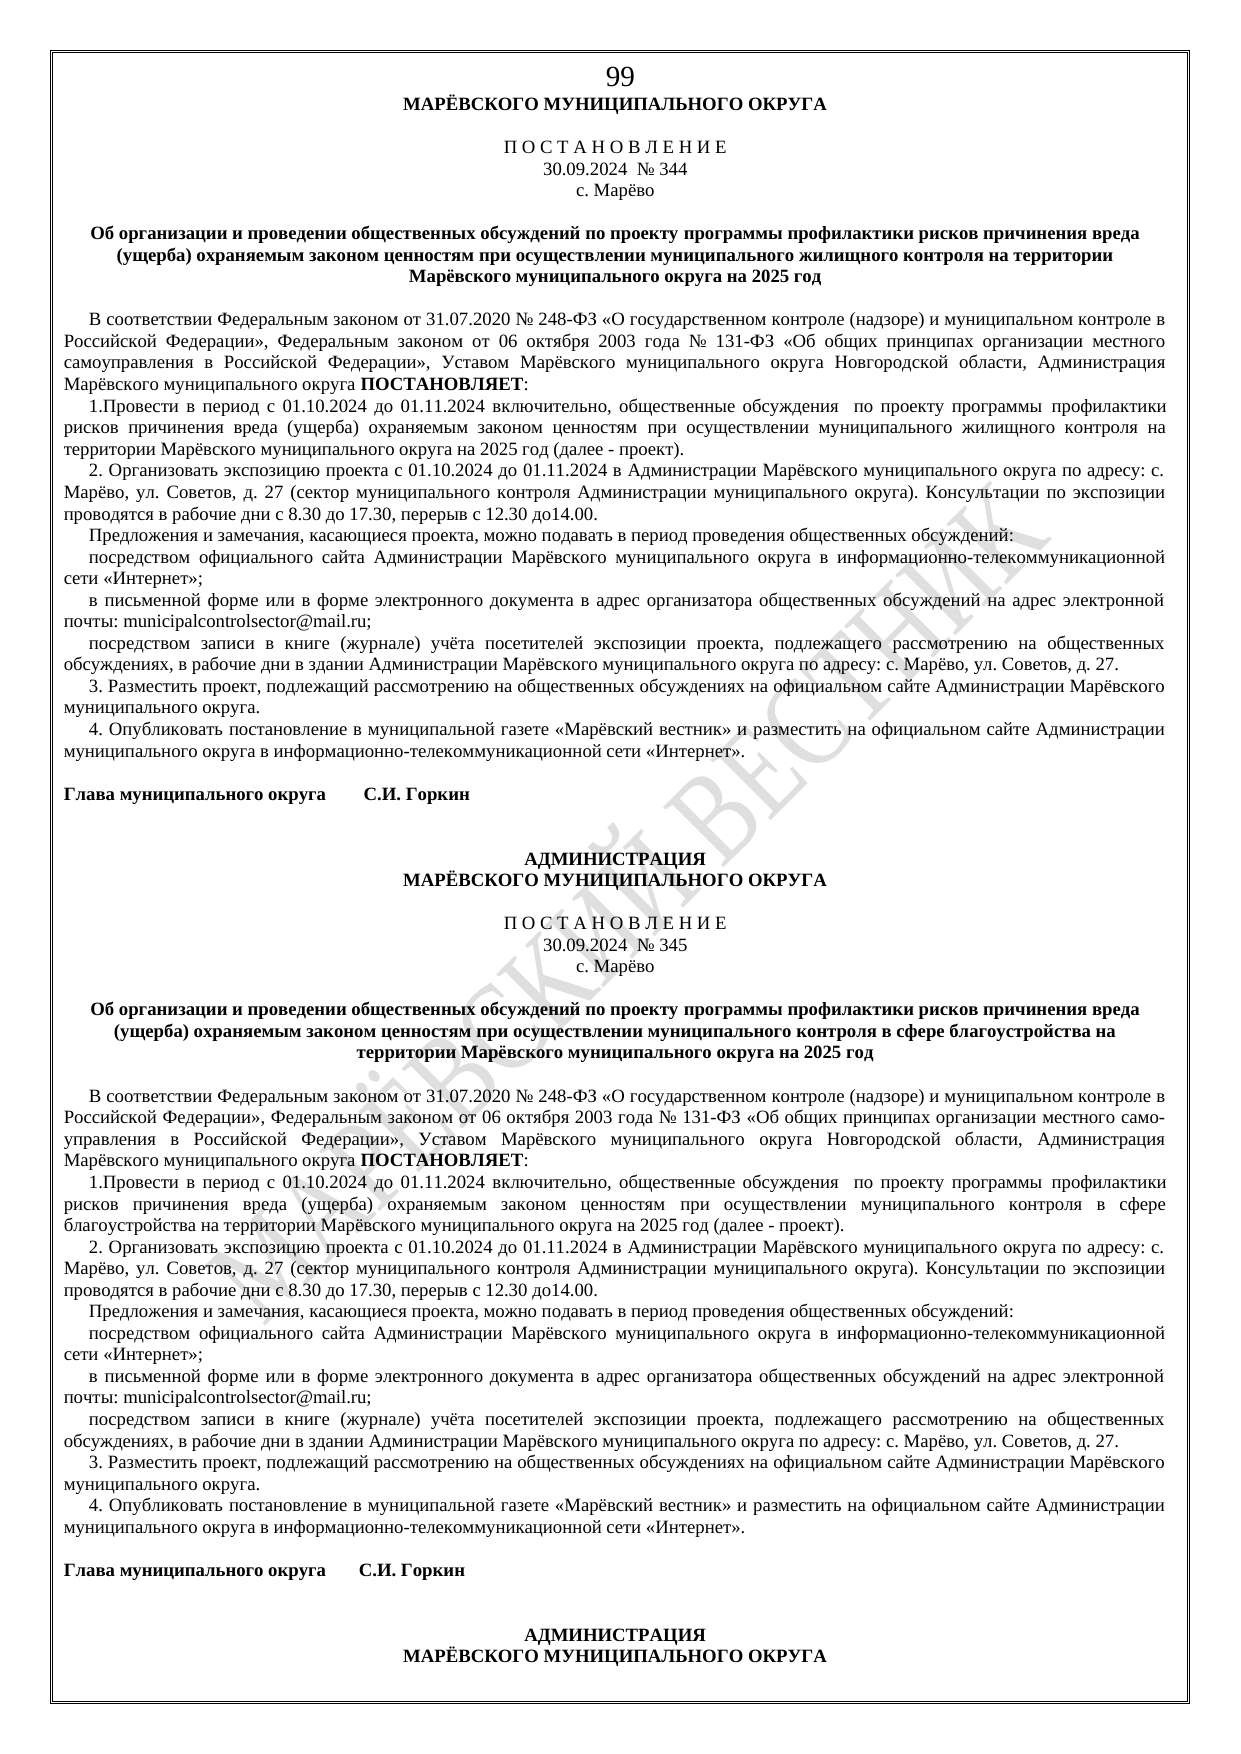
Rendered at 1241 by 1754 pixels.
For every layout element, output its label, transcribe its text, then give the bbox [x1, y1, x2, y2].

text 4. Опубликовать постановление в муниципальной газете «Марёвский вестник» и разместить на официальном сайте Администрации муниципального округа в информационно-телекоммуникационной сети «Интернет». [63, 1494, 1167, 1537]
text посредством официального сайта Администрации Марёвского муниципального округа в информационно-телекоммуникационной сети «Интернет»; [63, 1322, 1167, 1365]
text 1.Провести в период с 01.10.2024 до 01.11.2024 включительно, общественные обсуждения по проекту программы профилактики рисков причинения вреда (ущерба) охраняемым законом ценностям при осуществлении муниципального жилищного контроля на территории Марёвского муниципального округа на 2025 год (далее - проект). [63, 394, 1167, 459]
text 30.09.2024 № 344 [63, 157, 1167, 179]
text Глава муниципального округа С.И. Горкин [63, 1559, 1167, 1581]
text 3. Разместить проект, подлежащий рассмотрению на общественных обсуждениях на официальном сайте Администрации Марёвского муниципального округа. [63, 675, 1167, 718]
text Предложения и замечания, касающиеся проекта, можно подавать в период проведения общественных обсуждений: [63, 1300, 1167, 1322]
text Предложения и замечания, касающиеся проекта, можно подавать в период проведения общественных обсуждений: [63, 524, 1167, 546]
text МАРЁВСКОГО МУНИЦИПАЛЬНОГО ОКРУГА [63, 869, 1167, 891]
text П О С Т А Н О В Л Е Н И Е [63, 912, 1167, 934]
text МАРЁВСКОГО МУНИЦИПАЛЬНОГО ОКРУГА [63, 1645, 1167, 1667]
text 4. Опубликовать постановление в муниципальной газете «Марёвский вестник» и разместить на официальном сайте Администрации муниципального округа в информационно-телекоммуникационной сети «Интернет». [63, 718, 1167, 761]
text АДМИНИСТРАЦИЯ [63, 1624, 1167, 1645]
text Об организации и проведении общественных обсуждений по проекту программы профилактики рисков причинения вреда (ущерба) охраняемым законом ценностям при осуществлении муниципального жилищного контроля на территории Марёвского муниципального округа на 2025 год [63, 222, 1167, 287]
text 30.09.2024 № 345 [63, 934, 1167, 955]
text Глава муниципального округа С.И. Горкин [63, 783, 1167, 804]
text посредством записи в книге (журнале) учёта посетителей экспозиции проекта, подлежащего рассмотрению на общественных обсуждениях, в рабочие дни в здании Администрации Марёвского муниципального округа по адресу: с. Марёво, ул. Советов, д. 27. [63, 1408, 1167, 1451]
text АДМИНИСТРАЦИЯ [63, 847, 1167, 869]
text В соответствии Федеральным законом от 31.07.2020 № 248-ФЗ «О государственном контроле (надзоре) и муниципальном контроле в Российской Федерации», Федеральным законом от 06 октября 2003 года № 131-ФЗ «Об общих принципах организации местного самоуправления в Российской Федерации», Уставом Марёвского муниципального округа Новгородской области, Администрация Марёвского муниципального округа ПОСТАНОВЛЯЕТ: [63, 308, 1167, 394]
text В соответствии Федеральным законом от 31.07.2020 № 248-ФЗ «О государственном контроле (надзоре) и муниципальном контроле в Российской Федерации», Федеральным законом от 06 октября 2003 года № 131-ФЗ «Об общих принципах организации местного само-управления в Российской Федерации», Уставом Марёвского муниципального округа Новгородской области, Администрация Марёвского муниципального округа ПОСТАНОВЛЯЕТ: [63, 1084, 1167, 1171]
text МАРЁВСКОГО МУНИЦИПАЛЬНОГО ОКРУГА [63, 93, 1167, 114]
text посредством официального сайта Администрации Марёвского муниципального округа в информационно-телекоммуникационной сети «Интернет»; [63, 546, 1167, 589]
text в письменной форме или в форме электронного документа в адрес организатора общественных обсуждений на адрес электронной почты: municipalcontrolsector@mail.ru; [63, 589, 1167, 632]
text посредством записи в книге (журнале) учёта посетителей экспозиции проекта, подлежащего рассмотрению на общественных обсуждениях, в рабочие дни в здании Администрации Марёвского муниципального округа по адресу: с. Марёво, ул. Советов, д. 27. [63, 632, 1167, 675]
text Об организации и проведении общественных обсуждений по проекту программы профилактики рисков причинения вреда (ущерба) охраняемым законом ценностям при осуществлении муниципального контроля в сфере благоустройства на территории Марёвского муниципального округа на 2025 год [63, 998, 1167, 1063]
text с. Марёво [63, 955, 1167, 977]
text 1.Провести в период с 01.10.2024 до 01.11.2024 включительно, общественные обсуждения по проекту программы профилактики рисков причинения вреда (ущерба) охраняемым законом ценностям при осуществлении муниципального контроля в сфере благоустройства на территории Марёвского муниципального округа на 2025 год (далее - проект). [63, 1171, 1167, 1236]
text в письменной форме или в форме электронного документа в адрес организатора общественных обсуждений на адрес электронной почты: municipalcontrolsector@mail.ru; [63, 1365, 1167, 1408]
text 3. Разместить проект, подлежащий рассмотрению на общественных обсуждениях на официальном сайте Администрации Марёвского муниципального округа. [63, 1451, 1167, 1494]
text с. Марёво [63, 179, 1167, 201]
text П О С Т А Н О В Л Е Н И Е [63, 136, 1167, 157]
